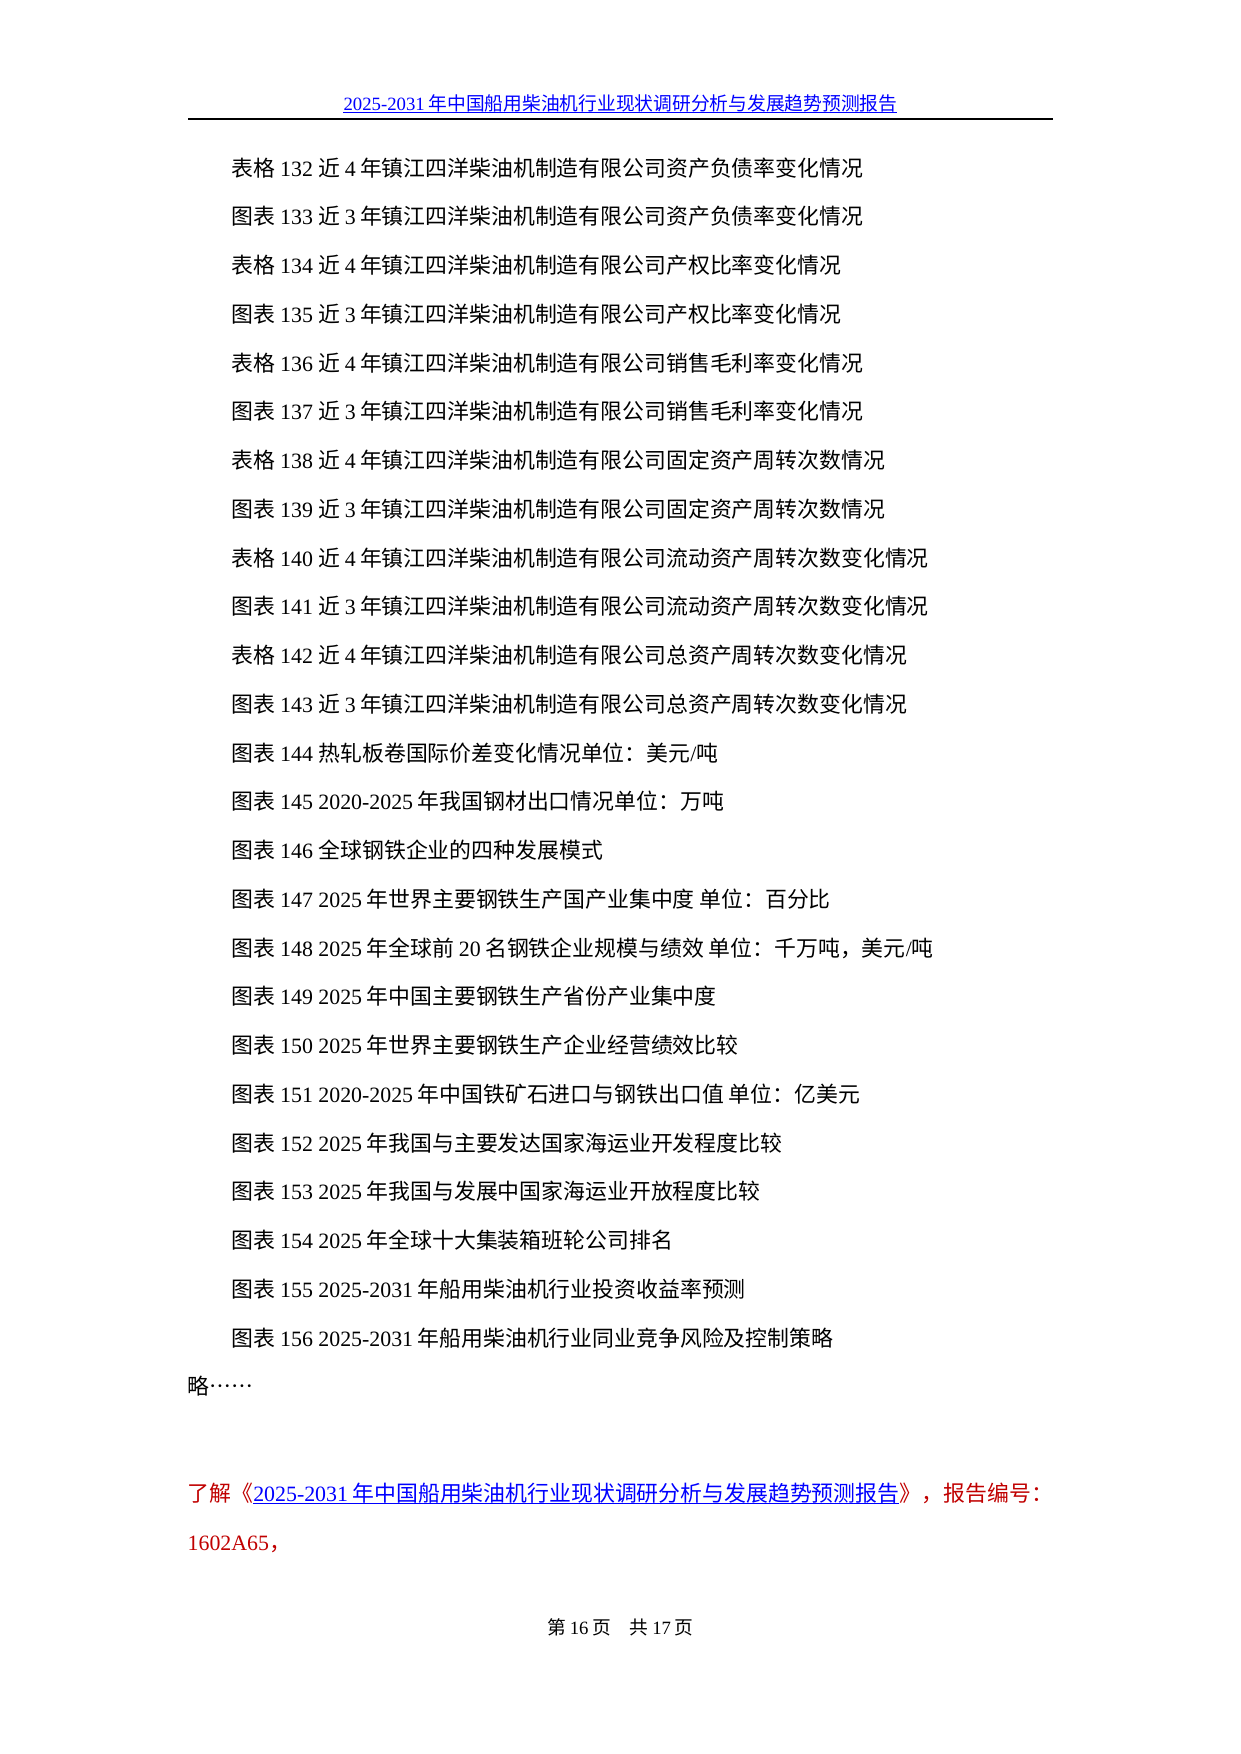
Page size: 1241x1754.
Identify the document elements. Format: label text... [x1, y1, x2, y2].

text 了解《2025-2031年中国船用柴油机行业现状调研分析与发展趋势预测报告》，报告编号：1602A65， [187, 1475, 1053, 1557]
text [187, 150, 1053, 1401]
